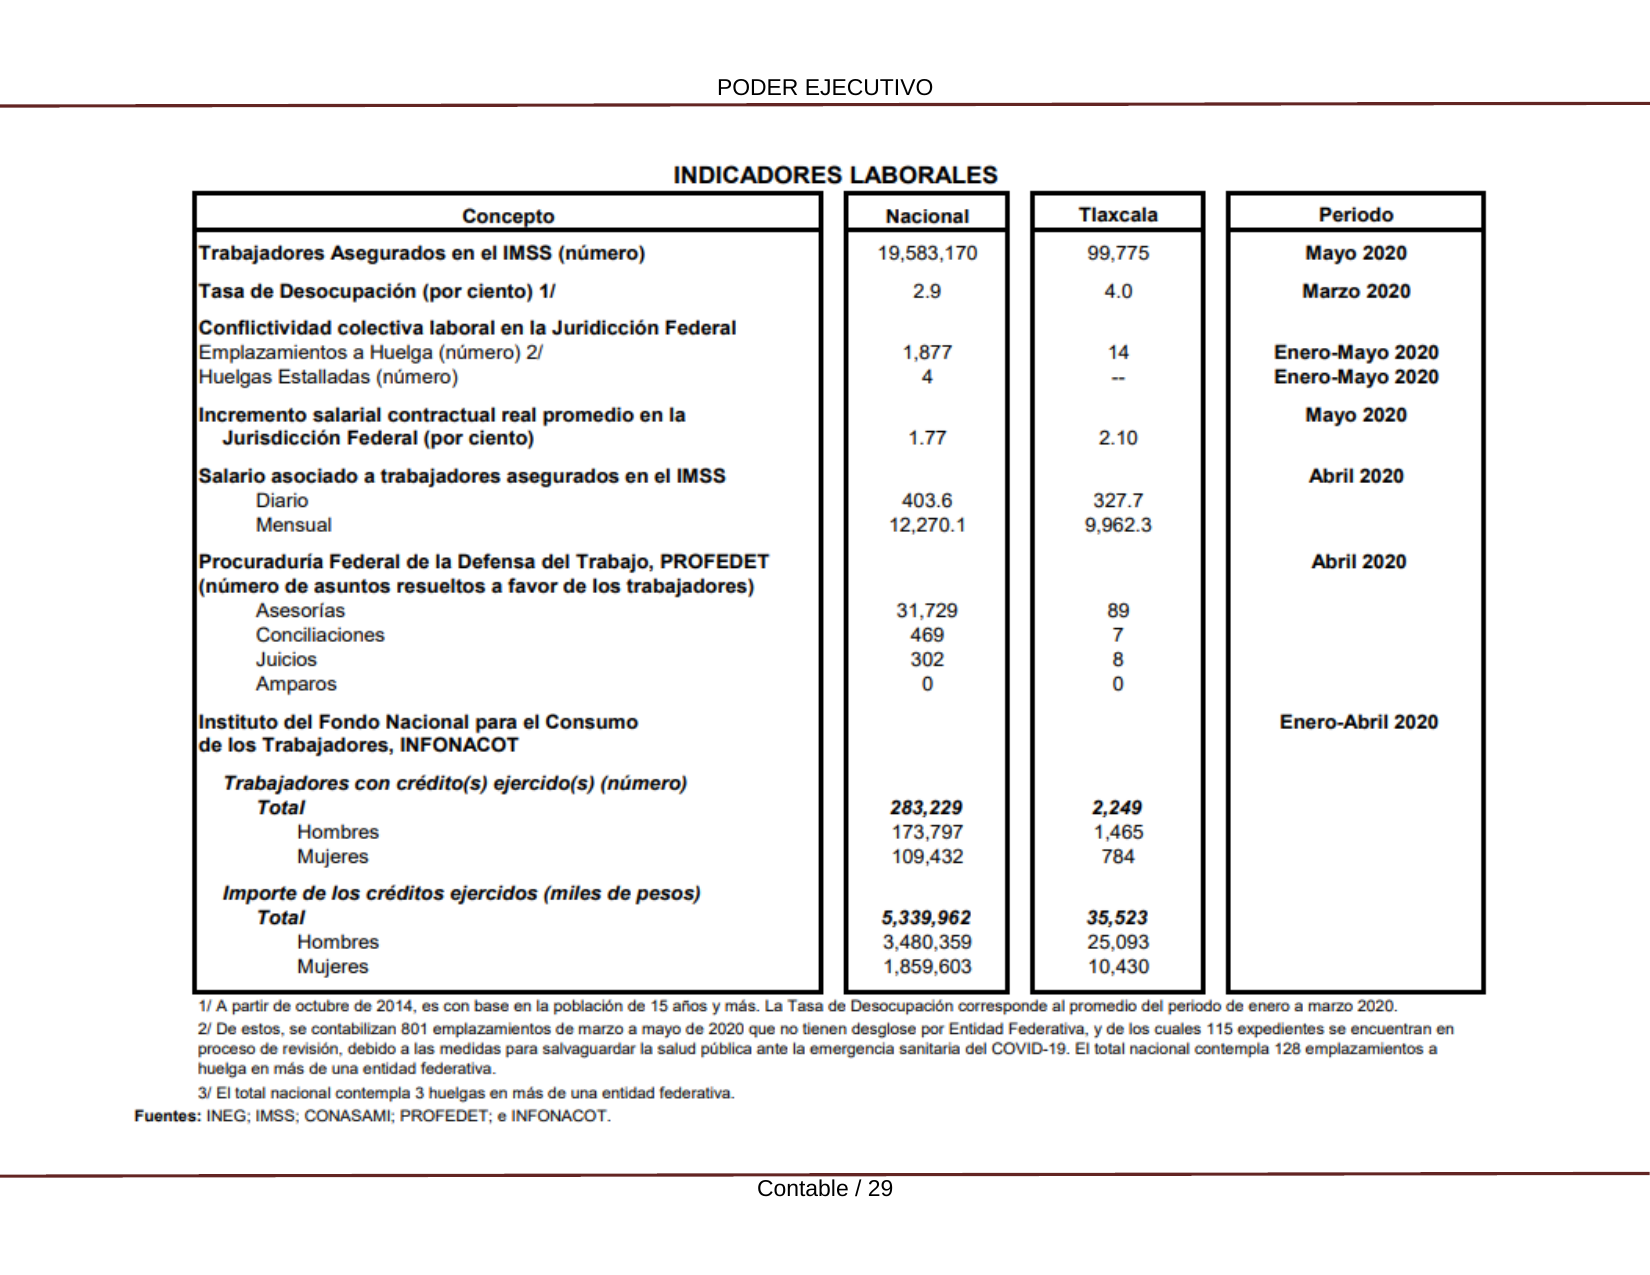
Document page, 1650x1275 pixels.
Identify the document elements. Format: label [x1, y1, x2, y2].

picture [112, 150, 1518, 1125]
